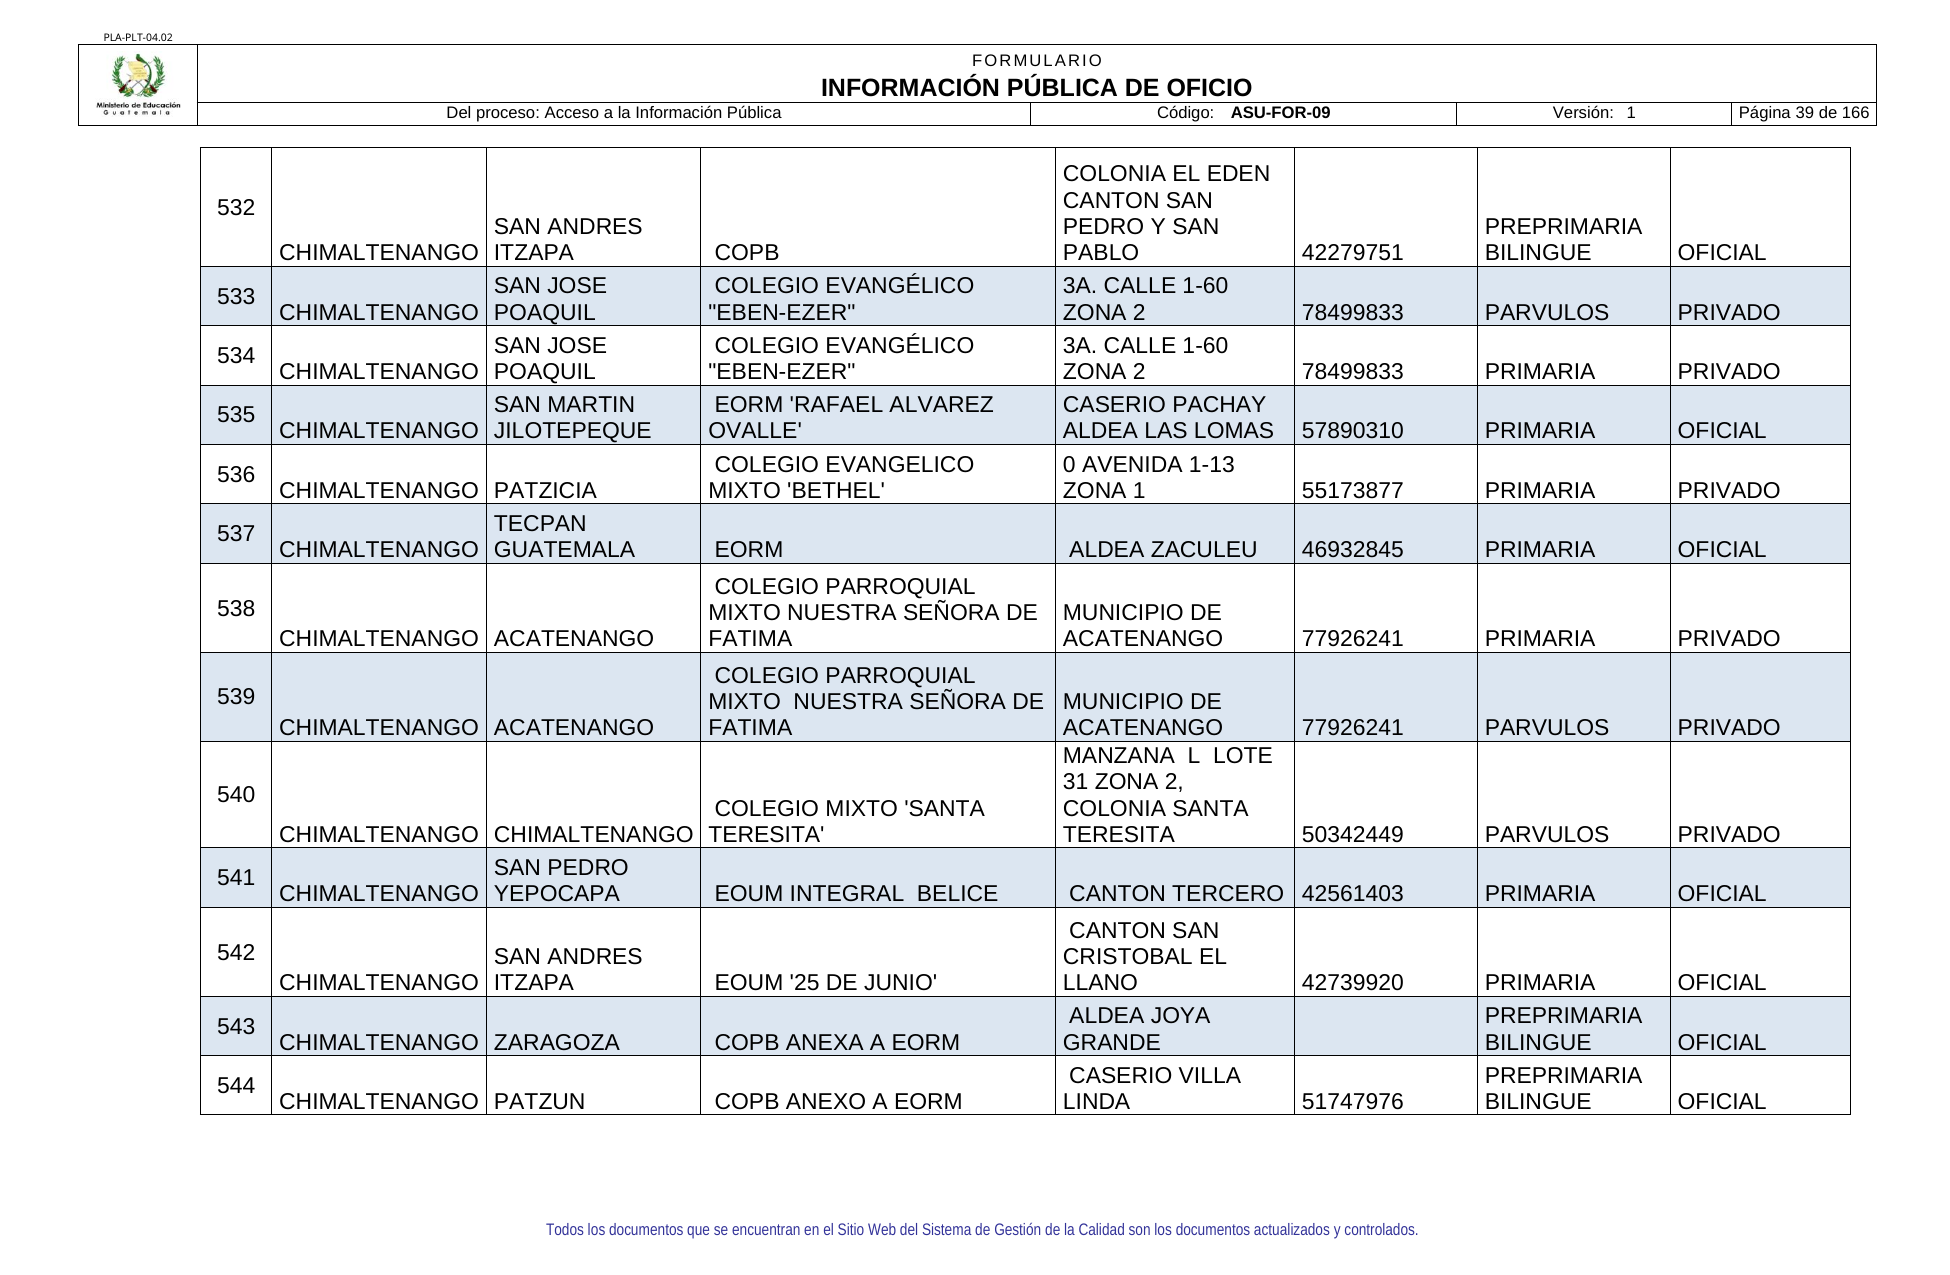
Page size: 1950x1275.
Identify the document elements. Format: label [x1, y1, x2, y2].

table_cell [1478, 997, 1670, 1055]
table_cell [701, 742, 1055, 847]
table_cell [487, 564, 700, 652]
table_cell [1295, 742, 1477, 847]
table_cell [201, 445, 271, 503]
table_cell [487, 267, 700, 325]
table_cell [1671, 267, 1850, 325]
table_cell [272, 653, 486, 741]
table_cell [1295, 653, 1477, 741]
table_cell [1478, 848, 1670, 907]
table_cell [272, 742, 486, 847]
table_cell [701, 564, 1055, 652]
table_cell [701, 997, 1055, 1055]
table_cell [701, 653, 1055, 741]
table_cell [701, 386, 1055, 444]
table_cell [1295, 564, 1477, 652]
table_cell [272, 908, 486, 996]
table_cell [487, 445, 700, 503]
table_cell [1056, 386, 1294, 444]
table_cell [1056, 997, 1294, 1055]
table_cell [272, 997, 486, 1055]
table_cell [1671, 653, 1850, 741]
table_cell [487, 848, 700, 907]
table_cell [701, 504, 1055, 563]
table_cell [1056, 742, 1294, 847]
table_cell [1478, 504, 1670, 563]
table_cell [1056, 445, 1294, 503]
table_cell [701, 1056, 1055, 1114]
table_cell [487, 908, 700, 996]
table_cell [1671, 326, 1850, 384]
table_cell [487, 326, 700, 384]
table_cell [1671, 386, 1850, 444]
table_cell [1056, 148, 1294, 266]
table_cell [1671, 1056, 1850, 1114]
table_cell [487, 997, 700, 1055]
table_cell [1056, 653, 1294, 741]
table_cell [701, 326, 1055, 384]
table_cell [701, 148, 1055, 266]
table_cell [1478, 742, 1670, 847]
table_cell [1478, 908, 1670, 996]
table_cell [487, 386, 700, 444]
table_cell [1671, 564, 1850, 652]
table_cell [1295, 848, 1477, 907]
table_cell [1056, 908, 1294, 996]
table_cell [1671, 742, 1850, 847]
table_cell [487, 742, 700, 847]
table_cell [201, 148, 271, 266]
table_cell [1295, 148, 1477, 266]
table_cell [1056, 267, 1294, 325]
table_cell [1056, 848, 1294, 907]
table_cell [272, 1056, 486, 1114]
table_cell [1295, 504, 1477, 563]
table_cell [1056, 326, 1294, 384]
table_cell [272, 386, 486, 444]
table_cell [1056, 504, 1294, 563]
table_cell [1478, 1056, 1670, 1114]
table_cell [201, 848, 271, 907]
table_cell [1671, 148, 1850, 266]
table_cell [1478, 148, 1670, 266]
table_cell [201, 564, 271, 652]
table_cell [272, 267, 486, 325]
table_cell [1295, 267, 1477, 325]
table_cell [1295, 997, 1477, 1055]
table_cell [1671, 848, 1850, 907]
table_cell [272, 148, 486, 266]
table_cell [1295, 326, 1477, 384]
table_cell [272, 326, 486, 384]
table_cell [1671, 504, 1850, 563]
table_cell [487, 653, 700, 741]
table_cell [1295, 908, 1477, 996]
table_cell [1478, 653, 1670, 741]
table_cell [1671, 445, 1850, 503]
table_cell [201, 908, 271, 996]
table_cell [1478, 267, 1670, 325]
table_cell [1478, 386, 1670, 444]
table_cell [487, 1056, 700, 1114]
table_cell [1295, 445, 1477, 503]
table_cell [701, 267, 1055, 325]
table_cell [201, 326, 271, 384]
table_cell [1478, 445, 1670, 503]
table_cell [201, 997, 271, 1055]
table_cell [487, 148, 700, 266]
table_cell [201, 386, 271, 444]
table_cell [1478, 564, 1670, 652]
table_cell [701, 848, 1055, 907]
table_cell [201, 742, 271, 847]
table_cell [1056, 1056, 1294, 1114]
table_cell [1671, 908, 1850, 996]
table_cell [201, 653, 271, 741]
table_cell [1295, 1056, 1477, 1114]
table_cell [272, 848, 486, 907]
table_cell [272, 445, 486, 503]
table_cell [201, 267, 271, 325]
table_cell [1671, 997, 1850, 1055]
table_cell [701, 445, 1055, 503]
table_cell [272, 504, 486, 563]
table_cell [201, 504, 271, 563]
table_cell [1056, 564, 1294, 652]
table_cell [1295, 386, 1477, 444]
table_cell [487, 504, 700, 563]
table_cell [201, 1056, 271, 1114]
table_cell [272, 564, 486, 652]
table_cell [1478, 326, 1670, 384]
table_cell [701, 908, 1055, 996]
picture [95, 51, 181, 117]
